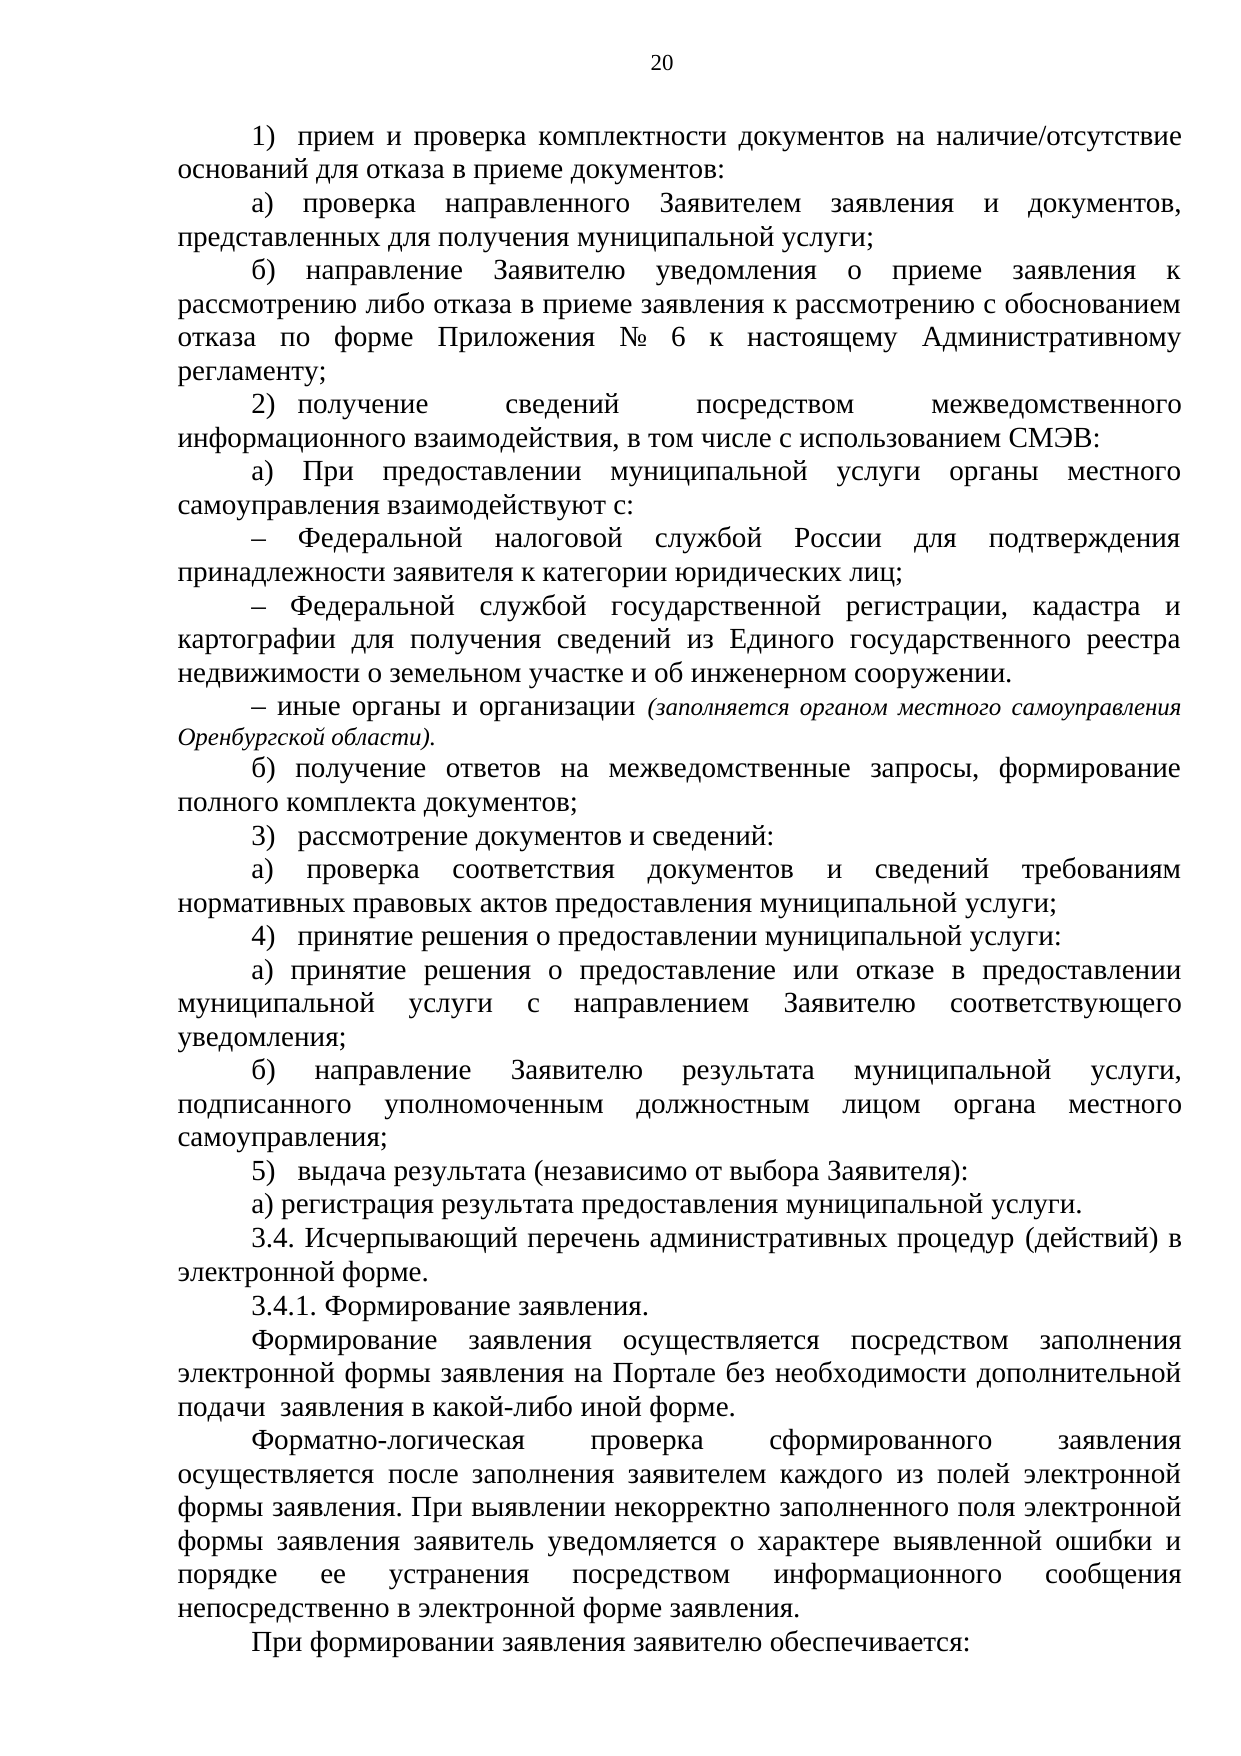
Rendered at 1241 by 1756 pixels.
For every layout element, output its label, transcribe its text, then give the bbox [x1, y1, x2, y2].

text 3.4.1. Формирование заявления. [177, 1288, 1182, 1322]
text а) регистрация результата предоставления муниципальной услуги. [177, 1187, 1182, 1220]
text 3.4. Исчерпывающий перечень административных процедур (действий) в электронной форме. [177, 1220, 1182, 1288]
text а) проверка направленного Заявителем заявления и документов, представленных для получения муниципальной услуги; [177, 185, 1182, 252]
text б) направление Заявителю результата муниципальной услуги, подписанного уполномоченным должностным лицом органа местного самоуправления; [177, 1052, 1182, 1153]
text Форматно-логическая проверка сформированного заявления осуществляется после заполнения заявителем каждого из полей электронной формы заявления. При выявлении некорректно заполненного поля электронной формы заявления заявитель уведомляется о характере выявленной ошибки и порядке ее устранения посредством информационного сообщения непосредственно в электронной форме заявления. [177, 1422, 1182, 1624]
text Формирование заявления осуществляется посредством заполнения электронной формы заявления на Портале без необходимости дополнительной подачи заявления в какой-либо иной форме. [177, 1322, 1182, 1422]
text – Федеральной налоговой службой России для подтверждения принадлежности заявителя к категории юридических лиц; [177, 521, 1181, 588]
text б) направление Заявителю уведомления о приеме заявления к рассмотрению либо отказа в приеме заявления к рассмотрению с обоснованием отказа по форме Приложения № 6 к настоящему Административному регламенту; [177, 252, 1182, 386]
list выдача результата (независимо от выбора Заявителя): [177, 1153, 1182, 1187]
text а) принятие решения о предоставление или отказе в предоставлении муниципальной услуги с направлением Заявителю соответствующего уведомления; [177, 952, 1182, 1052]
text а) проверка соответствия документов и сведений требованиям нормативных правовых актов предоставления муниципальной услуги; [177, 851, 1182, 918]
list принятие решения о предоставлении муниципальной услуги: [177, 918, 1182, 952]
list прием и проверка комплектности документов на наличие/отсутствие оснований для отказа в приеме документов: [177, 118, 1182, 185]
text При формировании заявления заявителю обеспечивается: [177, 1624, 1182, 1657]
text – Федеральной службой государственной регистрации, кадастра и картографии для получения сведений из Единого государственного реестра недвижимости о земельном участке и об инженерном сооружении. [177, 588, 1181, 688]
list рассмотрение документов и сведений: [177, 818, 1182, 851]
text – иные органы и организации (заполняется органом местного самоуправления Оренбургской области). [177, 688, 1182, 751]
text б) получение ответов на межведомственные запросы, формирование полного комплекта документов; [177, 751, 1182, 818]
list получение сведений посредством межведомственного информационного взаимодействия, в том числе с использованием СМЭВ: [177, 386, 1182, 453]
list а) При предоставлении муниципальной услуги органы местного самоуправления взаимодействуют с: [177, 453, 1182, 521]
